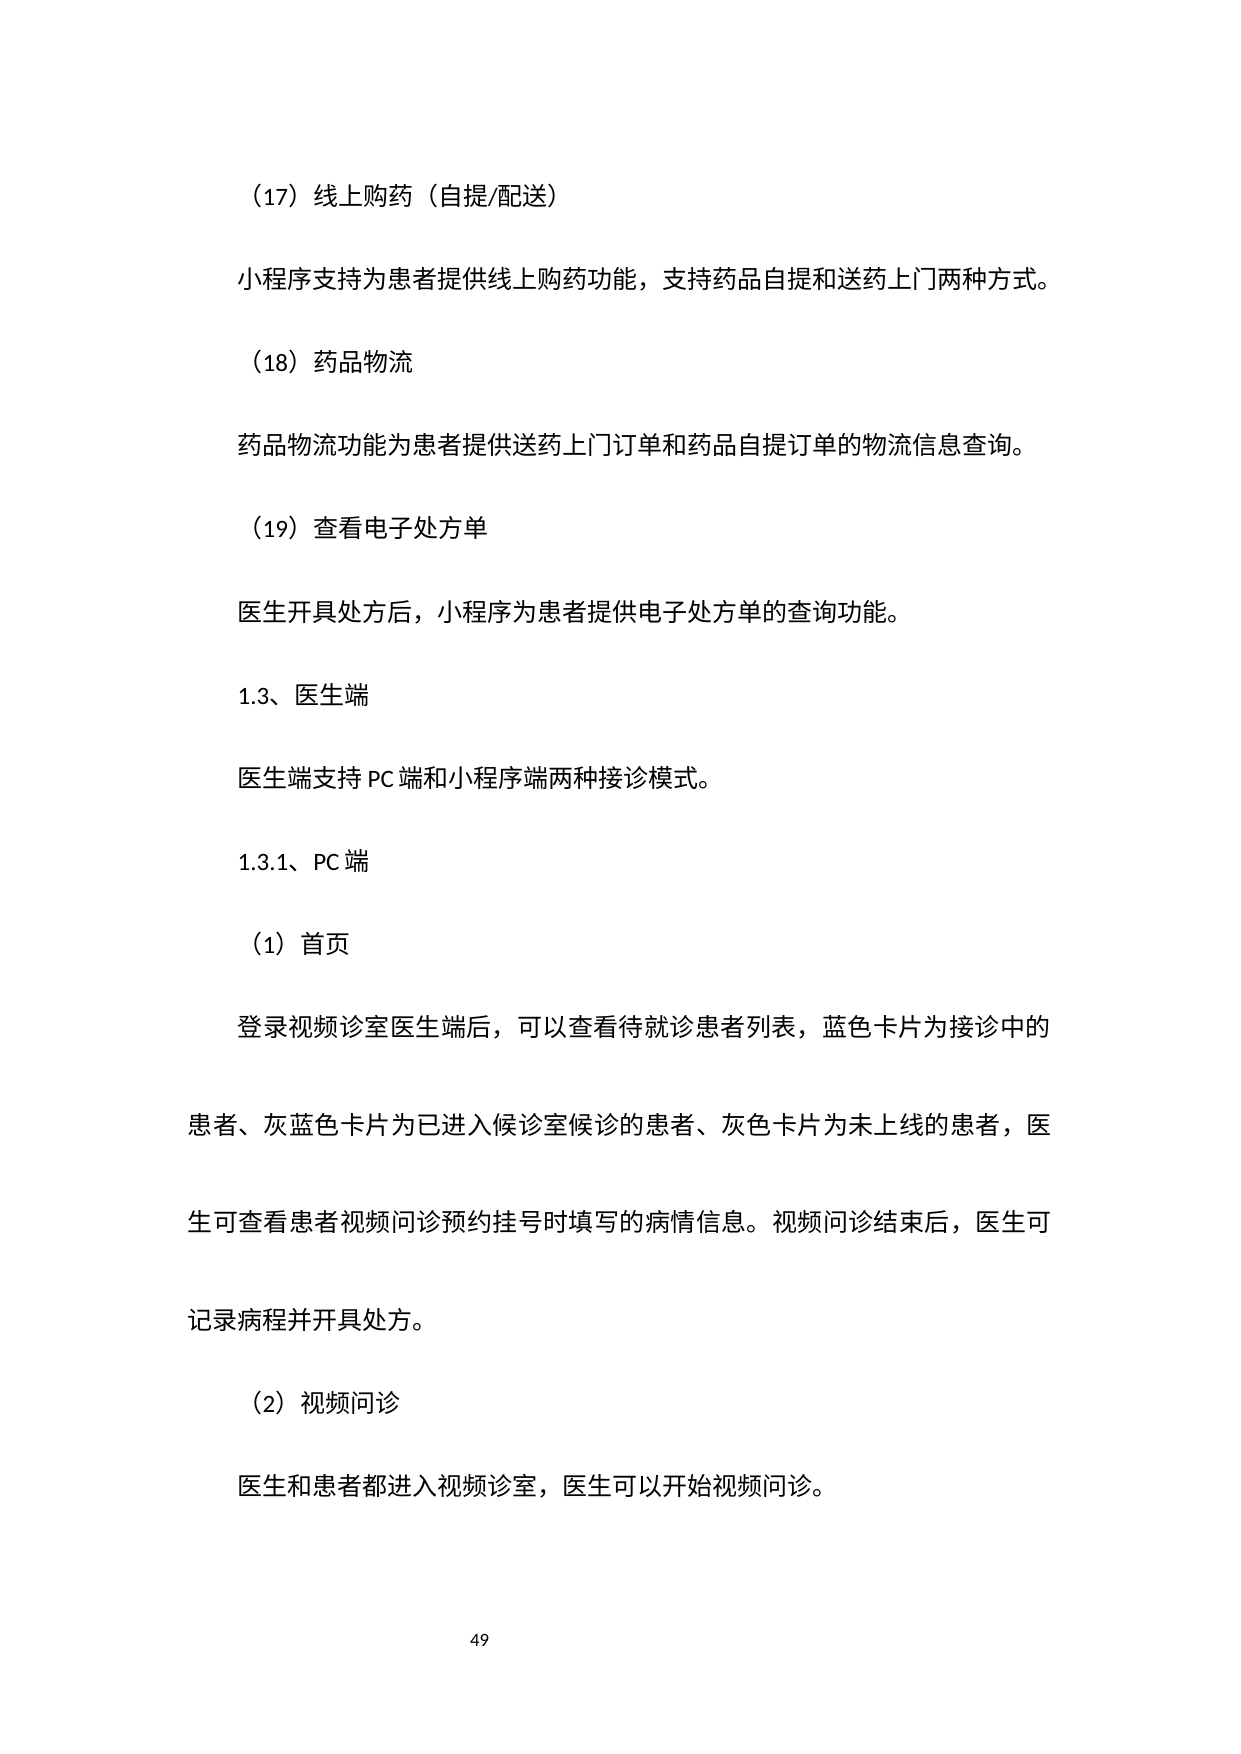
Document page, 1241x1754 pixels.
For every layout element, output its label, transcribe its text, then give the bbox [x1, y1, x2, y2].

text 1.3、医生端 [187, 661, 1053, 726]
text 药品物流功能为患者提供送药上门订单和药品自提订单的物流信息查询。 [187, 411, 1053, 476]
text 1.3.1、PC端 [187, 827, 1053, 892]
text （1）首页 [187, 910, 1053, 975]
text 小程序支持为患者提供线上购药功能，支持药品自提和送药上门两种方式。 [187, 245, 1053, 310]
text 医生和患者都进入视频诊室，医生可以开始视频问诊。 [187, 1452, 1053, 1517]
text 医生端支持PC端和小程序端两种接诊模式。 [187, 744, 1053, 809]
text 登录视频诊室医生端后，可以查看待就诊患者列表，蓝色卡片为接诊中的患者、灰蓝色卡片为已进入候诊室候诊的患者、灰色卡片为未上线的患者，医生可查看患者视频问诊预约挂号时填写的病情信息。视频问诊结束后，医生可记录病程并开具处方。 [187, 993, 1053, 1351]
text （19）查看电子处方单 [187, 494, 1053, 559]
text （18）药品物流 [187, 328, 1053, 393]
text 医生开具处方后，小程序为患者提供电子处方单的查询功能。 [187, 578, 1053, 643]
text （2）视频问诊 [187, 1369, 1053, 1434]
text （17）线上购药（自提/配送） [187, 162, 1053, 227]
